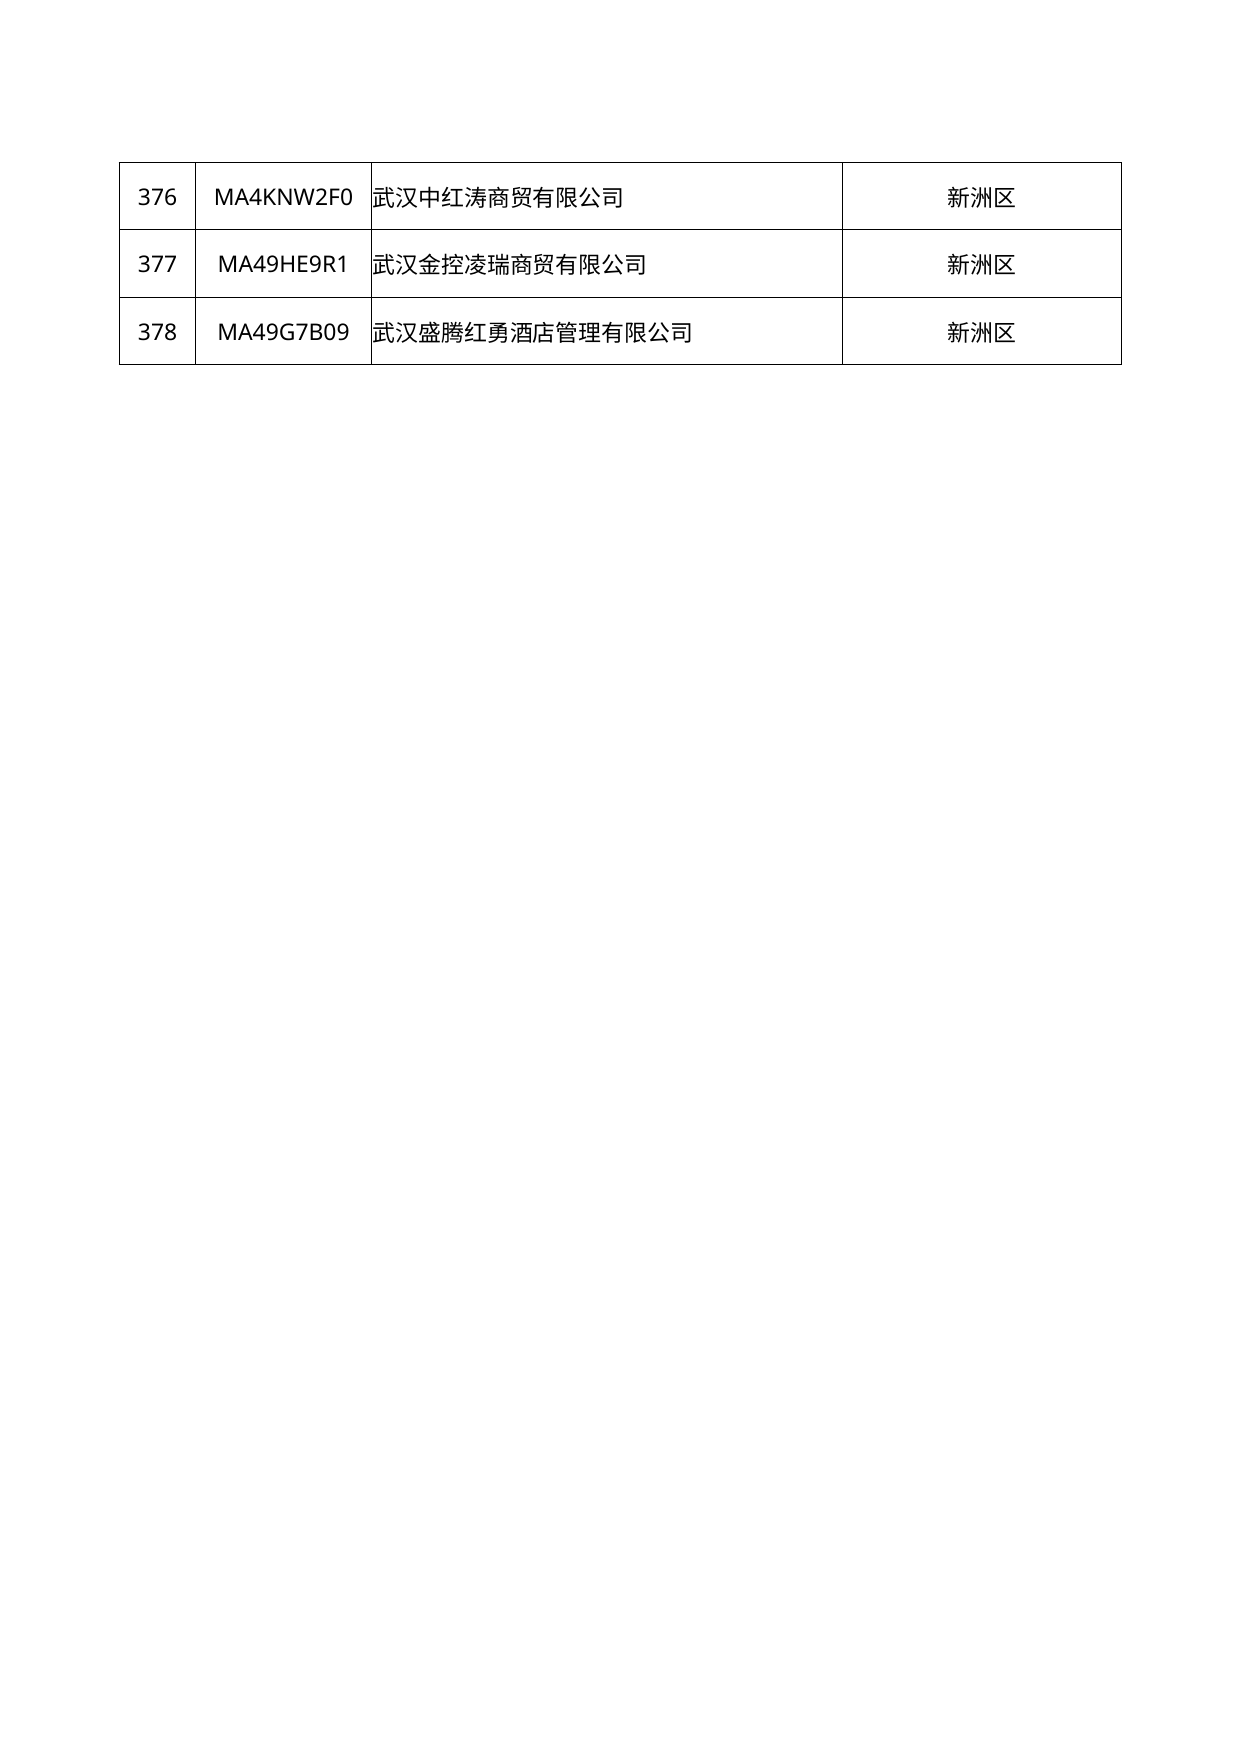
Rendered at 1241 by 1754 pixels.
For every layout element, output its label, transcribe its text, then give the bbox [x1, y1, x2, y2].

table_cell 武汉金控凌瑞商贸有限公司 [372, 230, 842, 297]
table_cell 武汉盛腾红勇酒店管理有限公司 [372, 298, 842, 364]
table_cell 新洲区 [843, 163, 1121, 229]
table_cell MA49G7B09 [196, 298, 371, 364]
table_cell 377 [120, 230, 195, 297]
table_cell MA4KNW2F0 [196, 163, 371, 229]
table_cell 新洲区 [843, 230, 1121, 297]
table_cell 376 [120, 163, 195, 229]
table_cell 378 [120, 298, 195, 364]
table_cell 武汉中红涛商贸有限公司 [372, 163, 842, 229]
table_cell 新洲区 [843, 298, 1121, 364]
table_cell MA49HE9R1 [196, 230, 371, 297]
